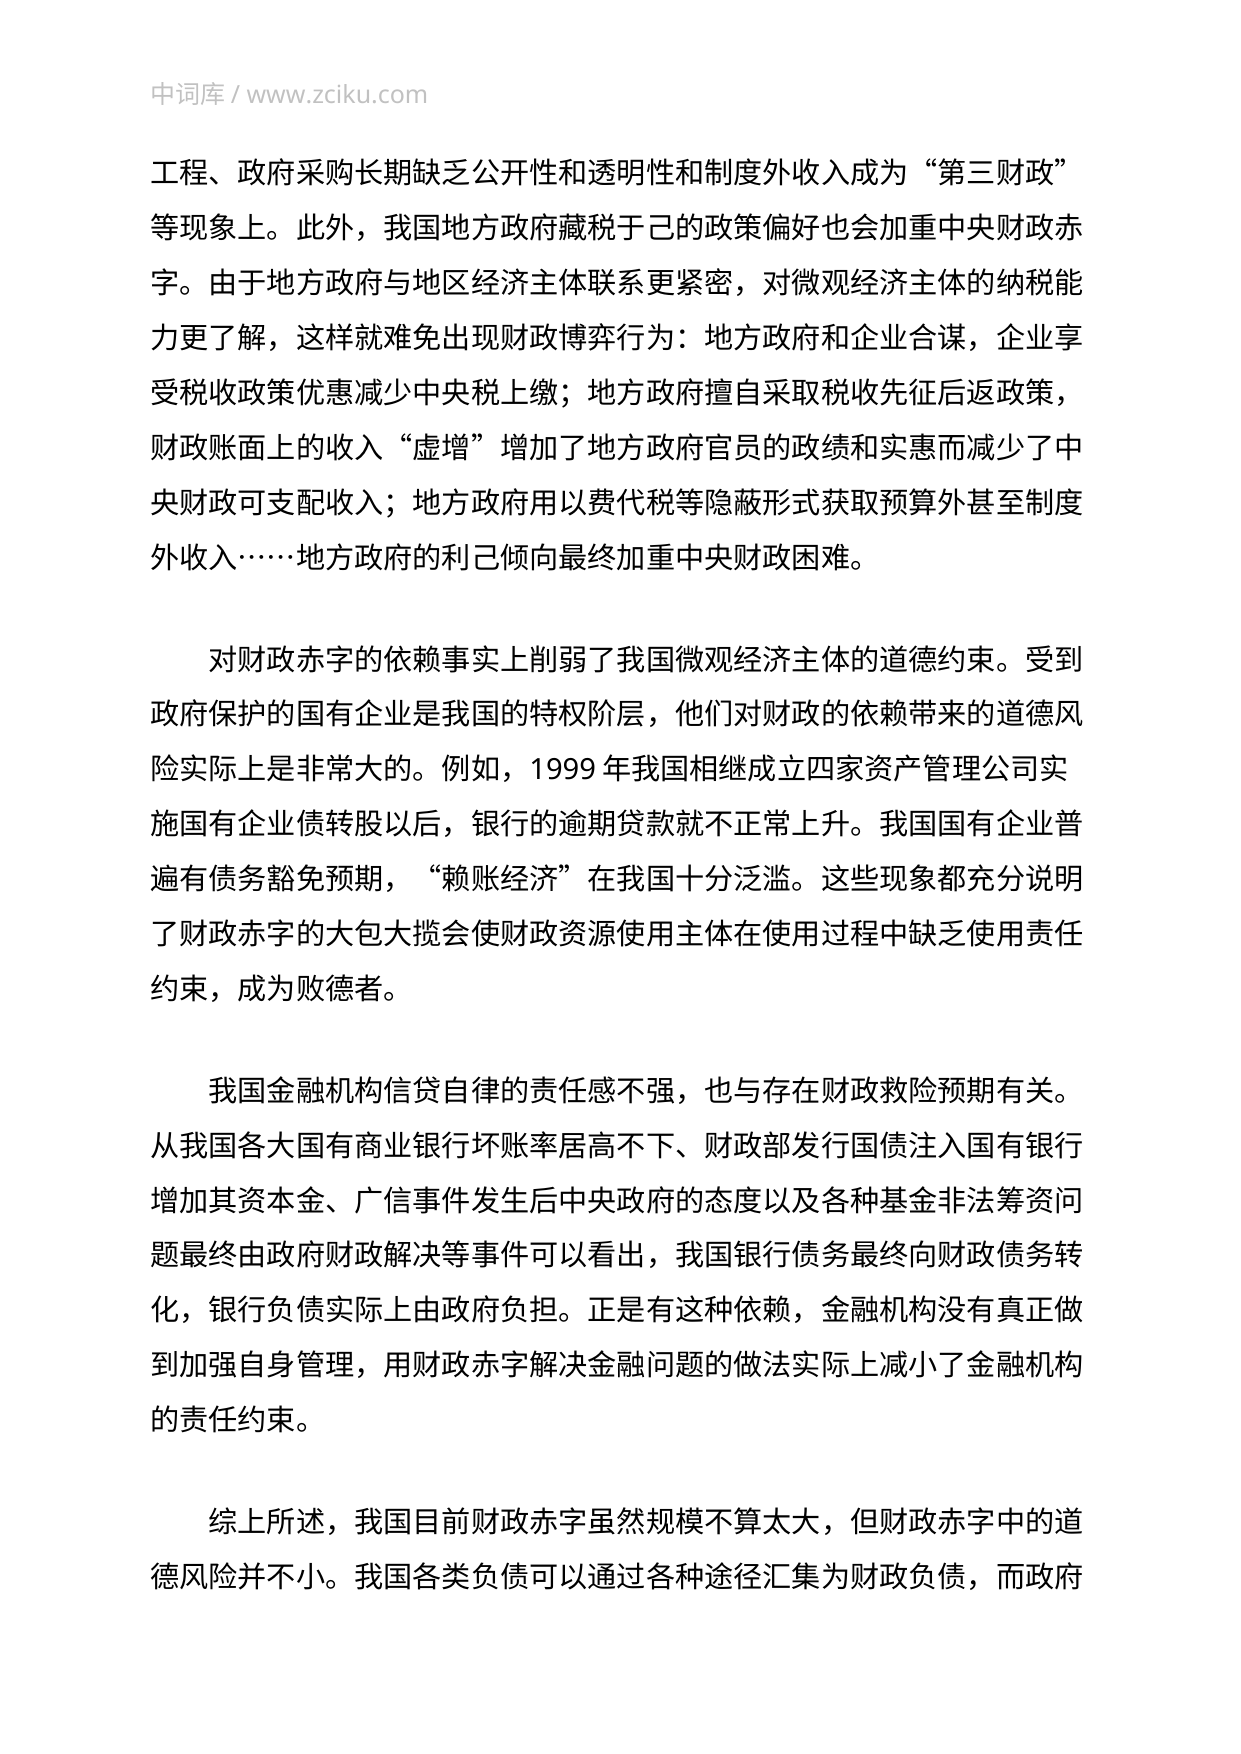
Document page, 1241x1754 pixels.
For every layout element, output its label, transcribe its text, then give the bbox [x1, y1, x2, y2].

text 对财政赤字的依赖事实上削弱了我国微观经济主体的道德约束。受到政府保护的国有企业是我国的特权阶层，他们对财政的依赖带来的道德风险实际上是非常大的。例如，1999年我国相继成立四家资产管理公司实施国有企业债转股以后，银行的逾期贷款就不正常上升。我国国有企业普遍有债务豁免预期，“赖账经济”在我国十分泛滥。这些现象都充分说明了财政赤字的大包大揽会使财政资源使用主体在使用过程中缺乏使用责任约束，成为败德者。 [150, 636, 1090, 1008]
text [150, 1498, 1090, 1596]
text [150, 150, 1090, 577]
text 我国金融机构信贷自律的责任感不强，也与存在财政救险预期有关。从我国各大国有商业银行坏账率居高不下、财政部发行国债注入国有银行增加其资本金、广信事件发生后中央政府的态度以及各种基金非法筹资问题最终由政府财政解决等事件可以看出，我国银行债务最终向财政债务转化，银行负债实际上由政府负担。正是有这种依赖，金融机构没有真正做到加强自身管理，用财政赤字解决金融问题的做法实际上减小了金融机构的责任约束。 [150, 1067, 1090, 1439]
